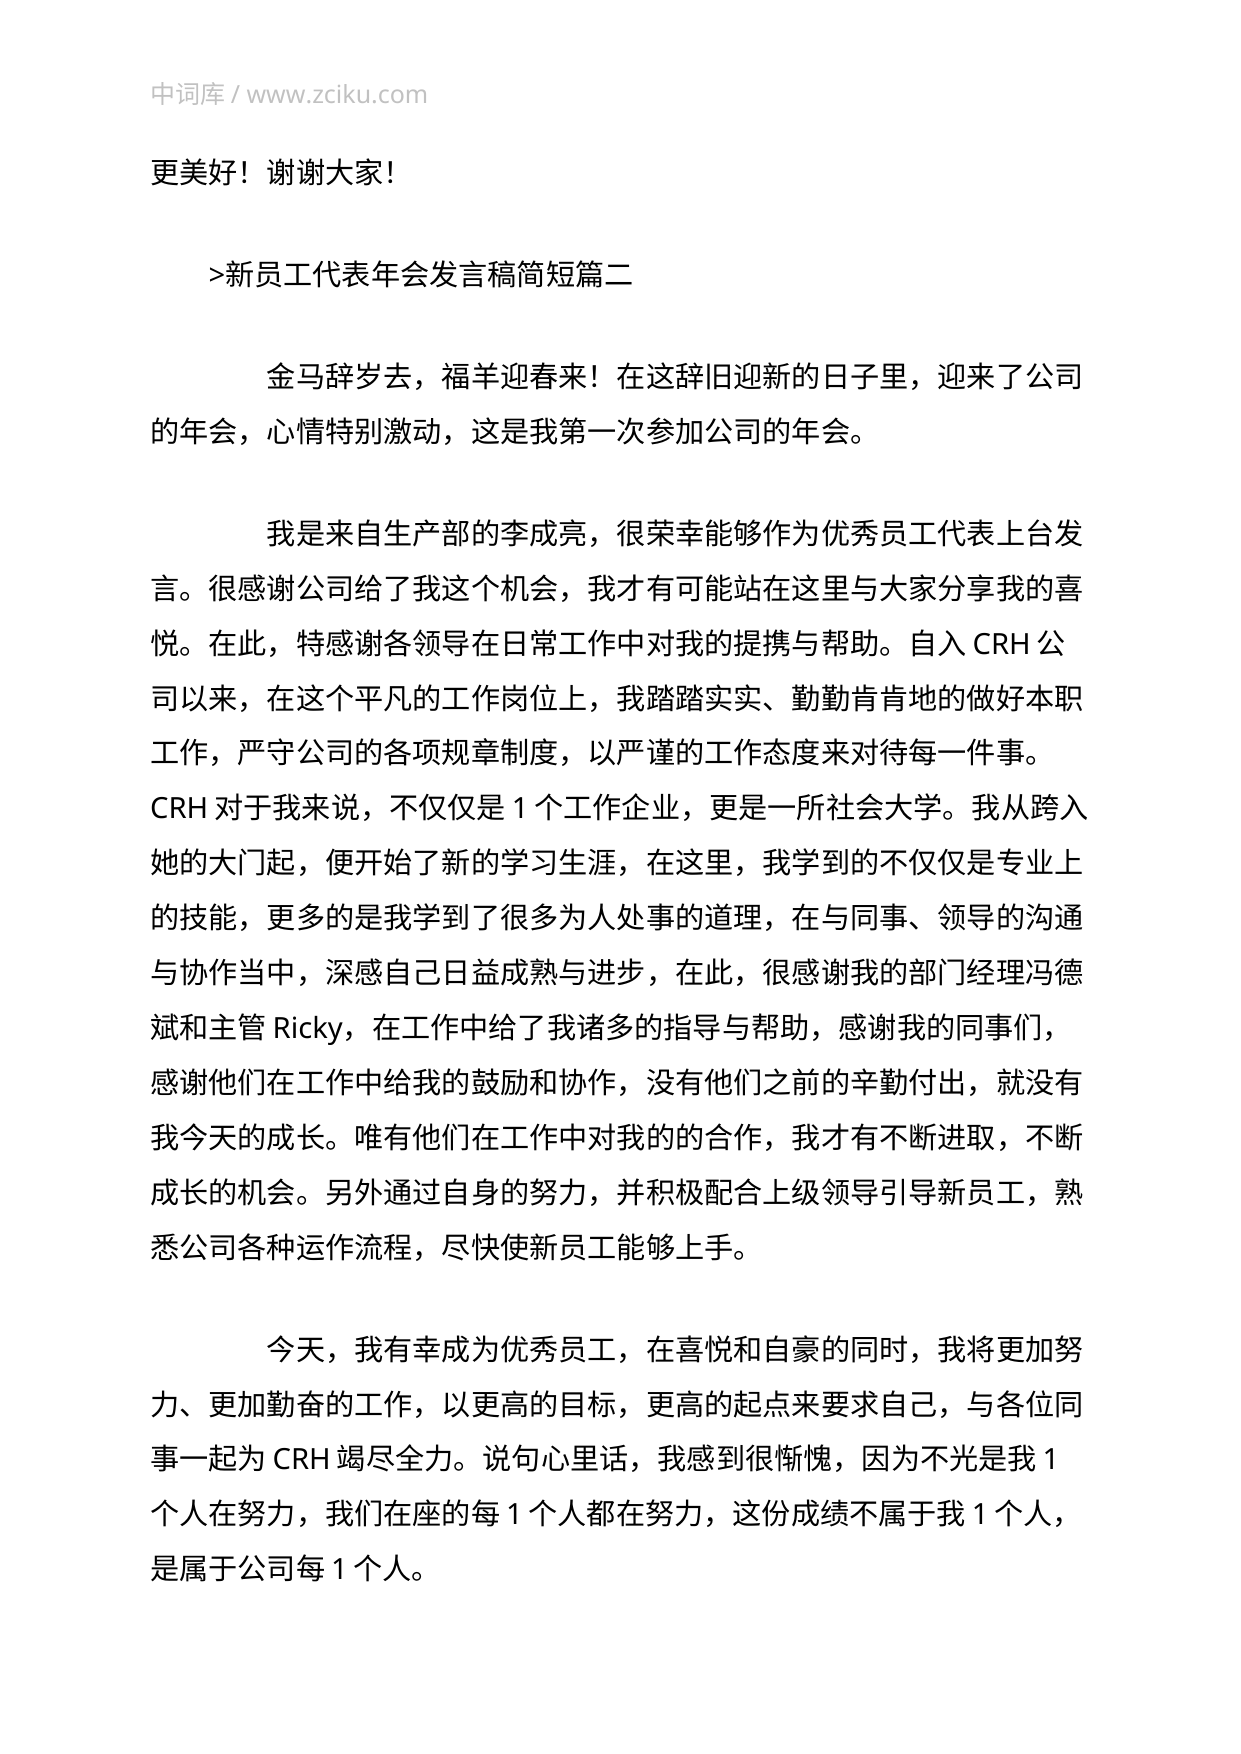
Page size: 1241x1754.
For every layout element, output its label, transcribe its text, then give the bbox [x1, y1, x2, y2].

text 今天，我有幸成为优秀员工，在喜悦和自豪的同时，我将更加努力、更加勤奋的工作，以更高的目标，更高的起点来要求自己，与各位同事一起为CRH竭尽全力。说句心里话，我感到很惭愧，因为不光是我1个人在努力，我们在座的每1个人都在努力，这份成绩不属于我1个人，是属于公司每1个人。 [150, 1326, 1090, 1588]
text >新员工代表年会发言稿简短篇二 [150, 252, 1090, 294]
text 金马辞岁去，福羊迎春来！在这辞旧迎新的日子里，迎来了公司的年会，心情特别激动，这是我第一次参加公司的年会。 [150, 354, 1090, 451]
text 我是来自生产部的李成亮，很荣幸能够作为优秀员工代表上台发言。很感谢公司给了我这个机会，我才有可能站在这里与大家分享我的喜悦。在此，特感谢各领导在日常工作中对我的提携与帮助。自入CRH公司以来，在这个平凡的工作岗位上，我踏踏实实、勤勤肯肯地的做好本职工作，严守公司的各项规章制度，以严谨的工作态度来对待每一件事。CRH对于我来说，不仅仅是1个工作企业，更是一所社会大学。我从跨入她的大门起，便开始了新的学习生涯，在这里，我学到的不仅仅是专业上的技能，更多的是我学到了很多为人处事的道理，在与同事、领导的沟通与协作当中，深感自己日益成熟与进步，在此，很感谢我的部门经理冯德斌和主管Ricky，在工作中给了我诸多的指导与帮助，感谢我的同事们，感谢他们在工作中给我的鼓励和协作，没有他们之前的辛勤付出，就没有我今天的成长。唯有他们在工作中对我的的合作，我才有不断进取，不断成长的机会。另外通过自身的努力，并积极配合上级领导引导新员工，熟悉公司各种运作流程，尽快使新员工能够上手。 [150, 510, 1090, 1267]
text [150, 150, 1090, 192]
